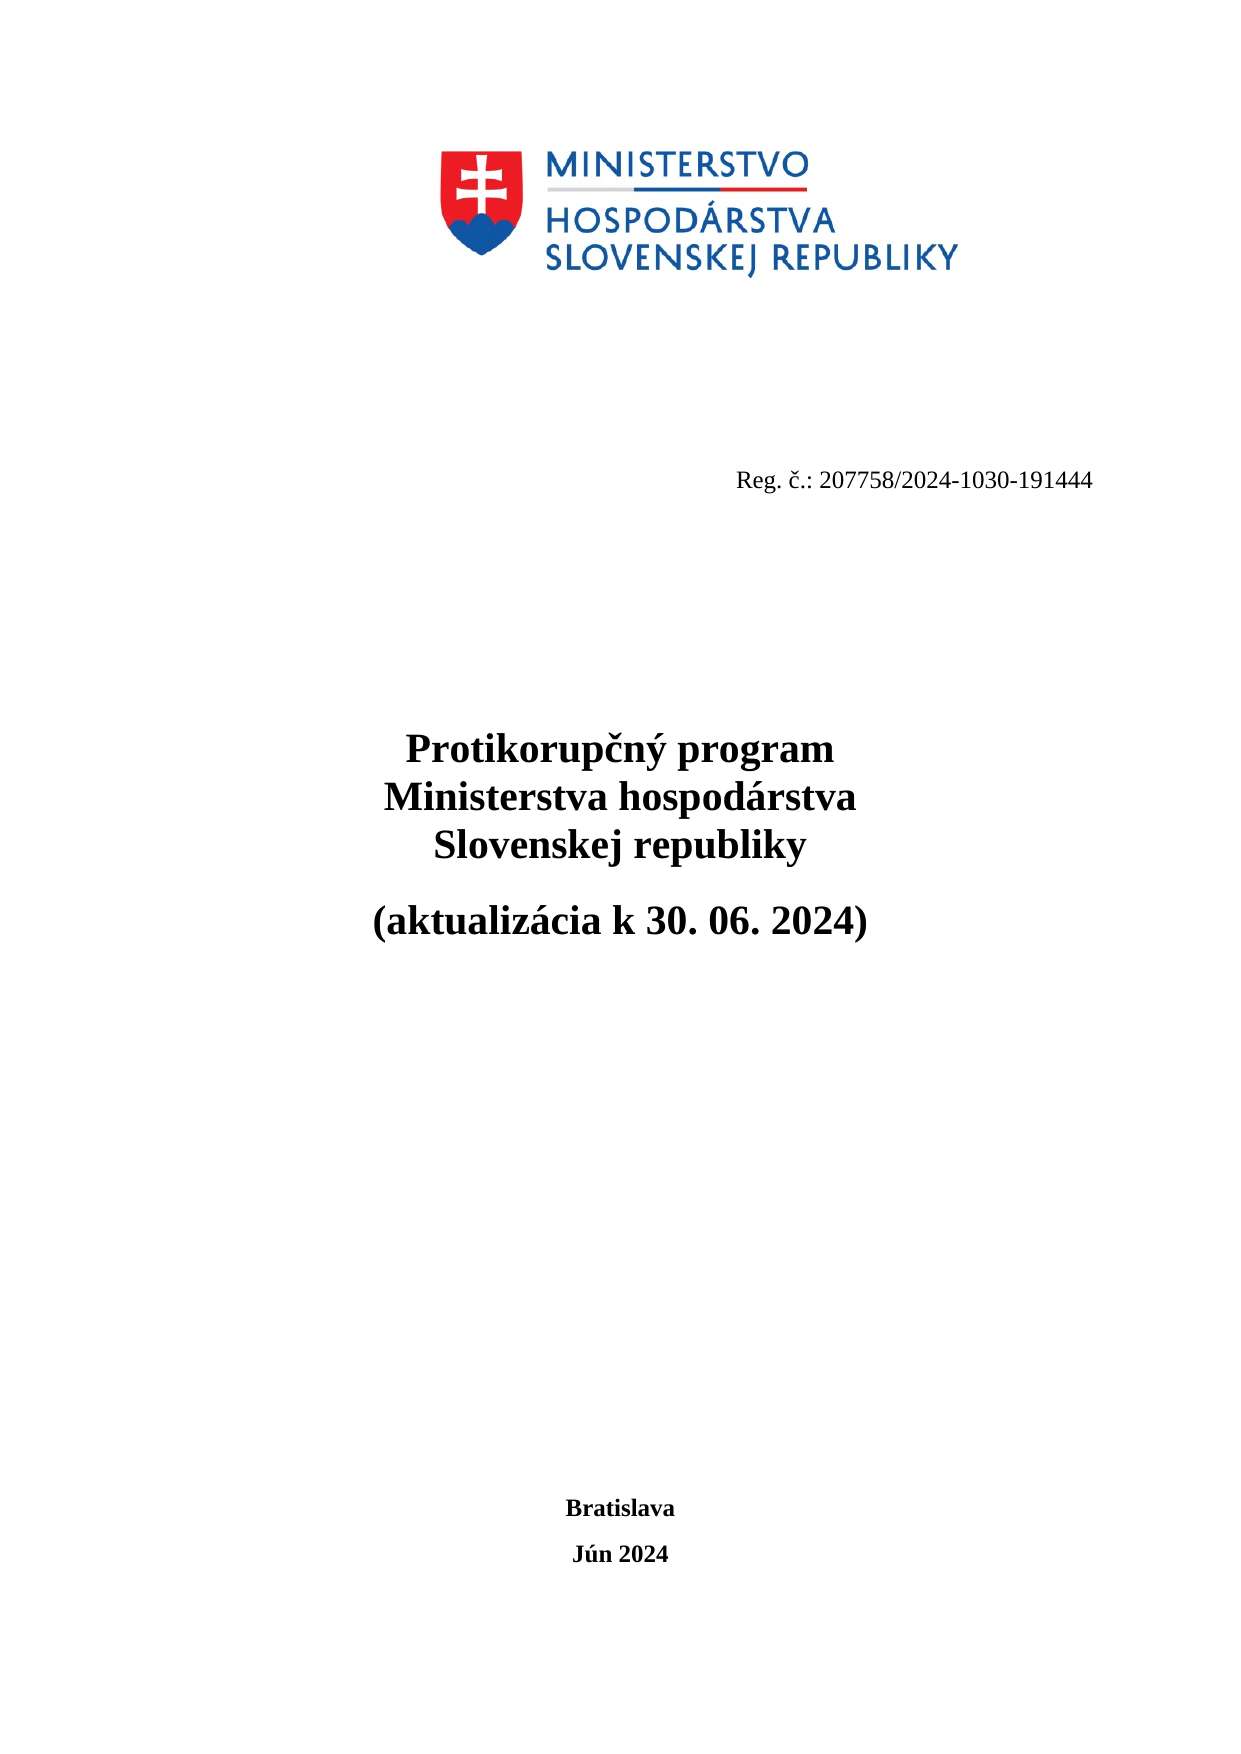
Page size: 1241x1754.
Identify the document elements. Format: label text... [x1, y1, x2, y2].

text Bratislava [148, 1493, 1093, 1522]
text Reg. č.: 207758/2024-1030-191444 [148, 465, 1093, 493]
text Jún 2024 [148, 1539, 1093, 1568]
picture [416, 125, 973, 294]
text (aktualizácia k 30. 06. 2024) [148, 895, 1093, 943]
text Ministerstva hospodárstva [148, 771, 1093, 819]
text Slovenskej republiky [148, 819, 1093, 867]
text Protikorupčný program [148, 723, 1093, 771]
